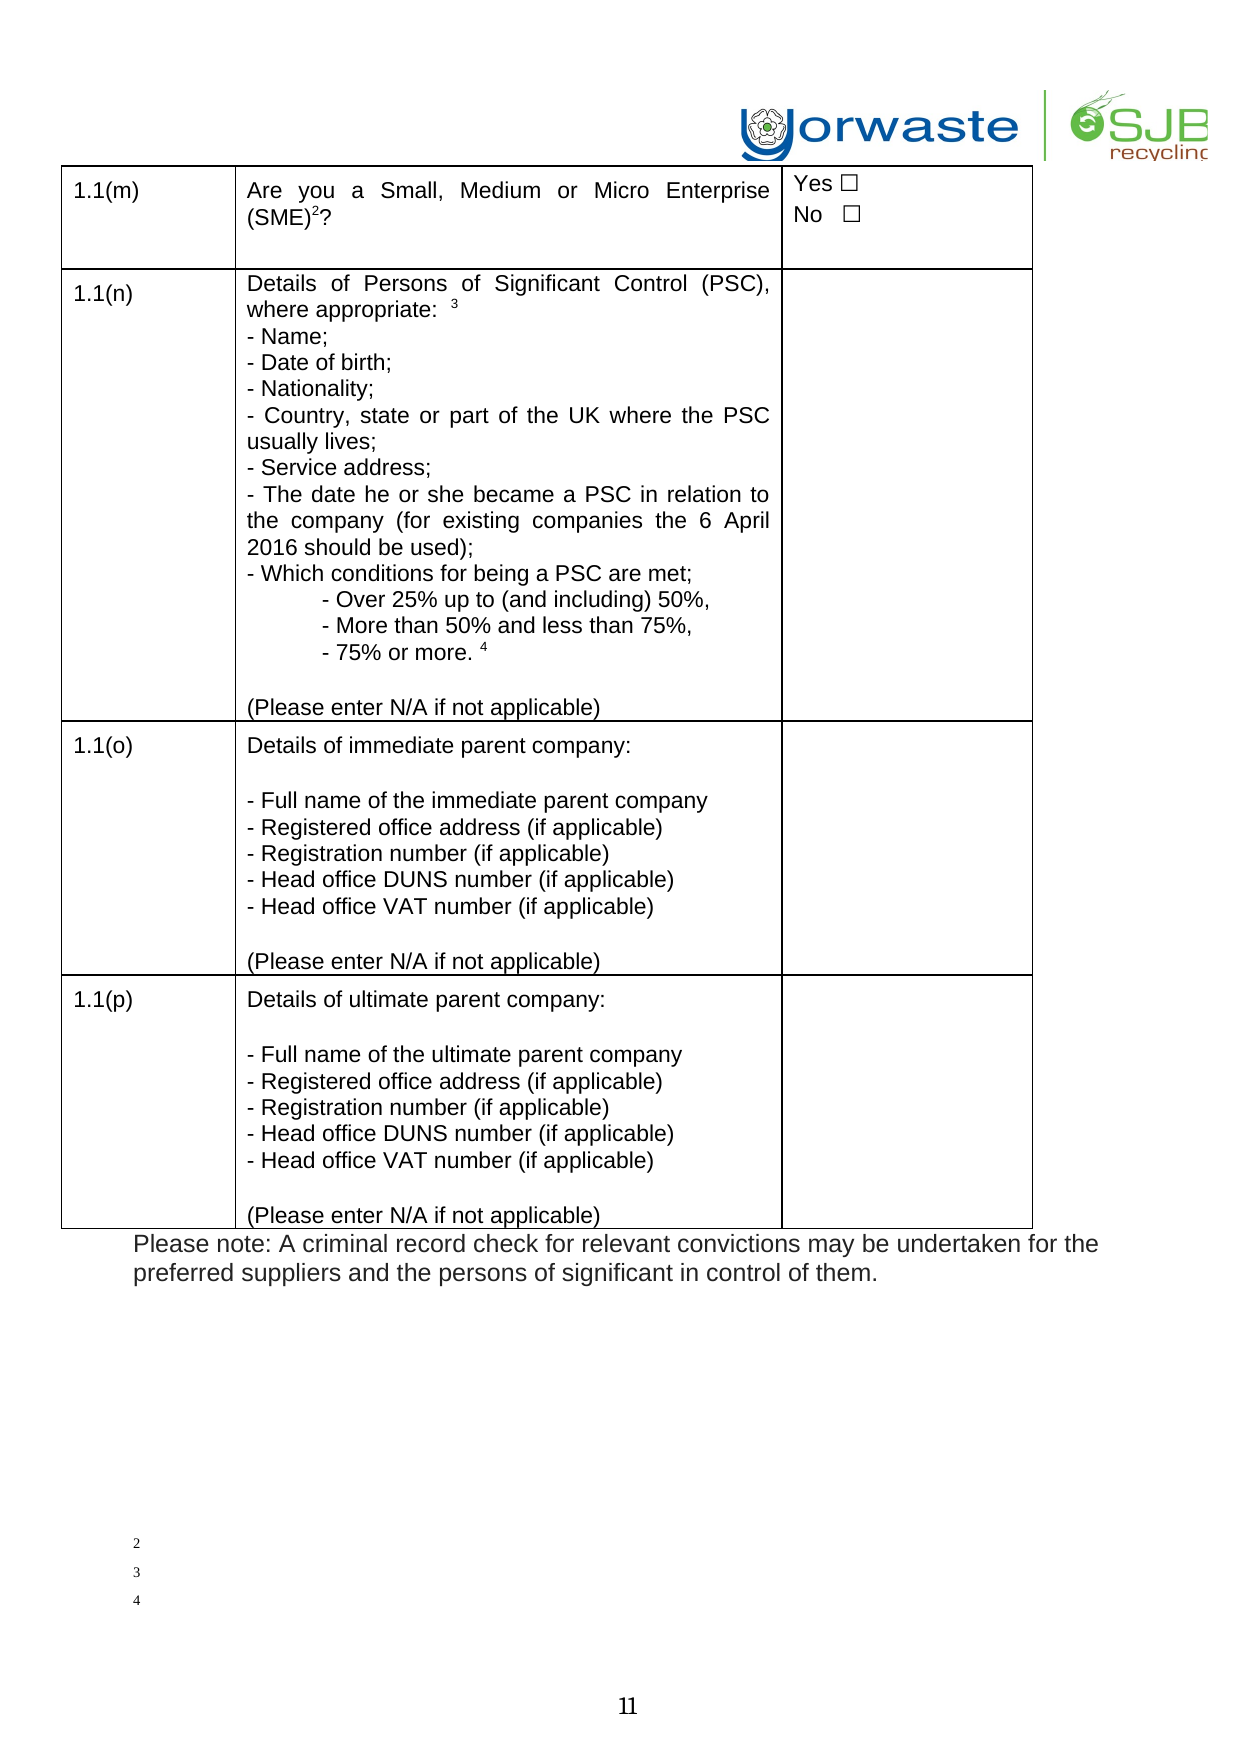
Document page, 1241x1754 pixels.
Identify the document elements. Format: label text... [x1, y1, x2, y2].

table_cell 1.1(n) [62, 270, 235, 720]
table_cell [783, 270, 1032, 720]
table_cell 1.1(p) [62, 976, 235, 1228]
table_cell Details of Persons of Significant Control (PSC), where appropriate: - Name; - Date of birth; - Nationality; - Country, state or part of the UK where the PSC usually lives; - Service address; - The date he or she became a PSC in relation to the company (for existing companies the 6 April 2016 should be used); - Which conditions for being a PSC are met; - Over 25% up to (and including) 50%, - More than 50% and less than 75%, - 75% or more. (Please enter N/A if not applicable) [236, 270, 781, 720]
table_cell 1.1(o) [62, 722, 235, 974]
table_cell Yes ☐ No ☐ [783, 167, 1032, 268]
table_cell Details of ultimate parent company: - Full name of the ultimate parent company - Registered office address (if applicable) - Registration number (if applicable) - Head office DUNS number (if applicable) - Head office VAT number (if applicable) (Please enter N/A if not applicable) [236, 976, 781, 1228]
table_cell [783, 722, 1032, 974]
table_cell Are you a Small, Medium or Micro Enterprise (SME)? [236, 167, 781, 268]
table_cell 1.1(m) [62, 167, 235, 268]
table_cell Details of immediate parent company: - Full name of the immediate parent company - Registered office address (if applicable) - Registration number (if applicable) - Head office DUNS number (if applicable) - Head office VAT number (if applicable) (Please enter N/A if not applicable) [236, 722, 781, 974]
table_cell [783, 976, 1032, 1228]
picture [741, 90, 1208, 161]
text Please note: A criminal record check for relevant convictions may be undertaken for the preferred suppliers and the persons of significant in control of them. [879, 1229, 1122, 1287]
